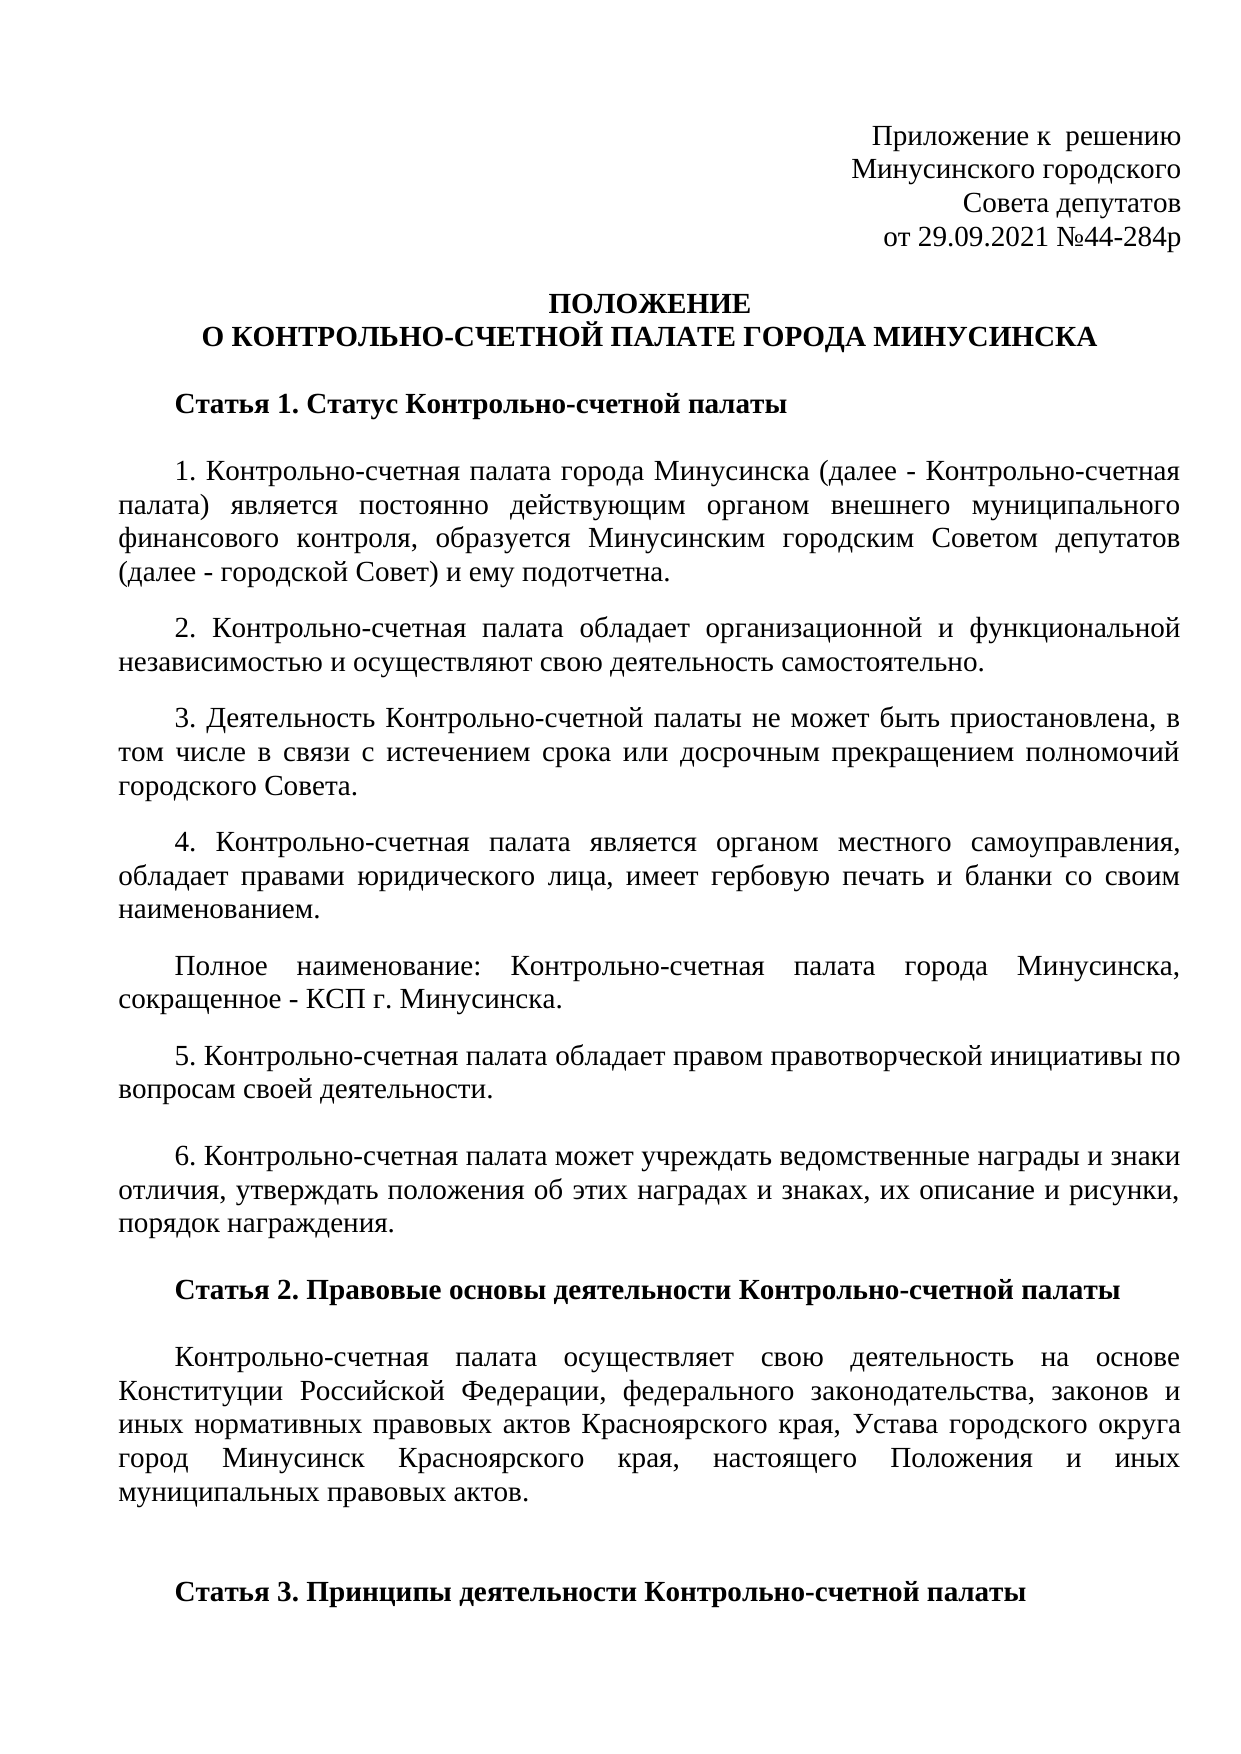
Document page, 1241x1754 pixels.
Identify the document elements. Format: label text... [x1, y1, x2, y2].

title Статья 2. Правовые основы деятельности Контрольно-счетной палаты [118, 1272, 1181, 1306]
text от 29.09.2021 №44-284р [118, 219, 1181, 252]
text Минусинского городского [118, 152, 1181, 185]
text Приложение к решению [118, 118, 1181, 152]
title Статья 1. Статус Контрольно-счетной палаты [118, 386, 1181, 420]
title Статья 3. Принципы деятельности Контрольно-счетной палаты [118, 1574, 1181, 1608]
text 5. Контрольно-счетная палата обладает правом правотворческой инициативы по вопросам своей деятельности. [118, 1038, 1181, 1105]
text Контрольно-счетная палата осуществляет свою деятельность на основе Конституции Российской Федерации, федерального законодательства, законов и иных нормативных правовых актов Красноярского края, Устава городского округа город Минусинск Красноярского края, настоящего Положения и иных муниципальных правовых актов. [118, 1339, 1181, 1507]
text 4. Контрольно-счетная палата является органом местного самоуправления, обладает правами юридического лица, имеет гербовую печать и бланки со своим наименованием. [118, 824, 1181, 925]
text 1. Контрольно-счетная палата города Минусинска (далее - Контрольно-счетная палата) является постоянно действующим органом внешнего муниципального финансового контроля, образуется Минусинским городским Советом депутатов (далее - городской Совет) и ему подотчетна. [118, 453, 1181, 588]
text 3. Деятельность Контрольно-счетной палаты не может быть приостановлена, в том числе в связи с истечением срока или досрочным прекращением полномочий городского Совета. [118, 701, 1181, 801]
title ПОЛОЖЕНИЕ [118, 286, 1181, 319]
text Совета депутатов [118, 185, 1181, 219]
text 2. Контрольно-счетная палата обладает организационной и функциональной независимостью и осуществляют свою деятельность самостоятельно. [118, 611, 1181, 678]
text 6. Контрольно-счетная палата может учреждать ведомственные награды и знаки отличия, утверждать положения об этих наградах и знаках, их описание и рисунки, порядок награждения. [118, 1138, 1181, 1239]
title О КОНТРОЛЬНО-СЧЕТНОЙ ПАЛАТЕ ГОРОДА МИНУСИНСКА [118, 319, 1181, 353]
text Полное наименование: Контрольно-счетная палата города Минусинска, сокращенное - КСП г. Минусинска. [118, 948, 1181, 1015]
